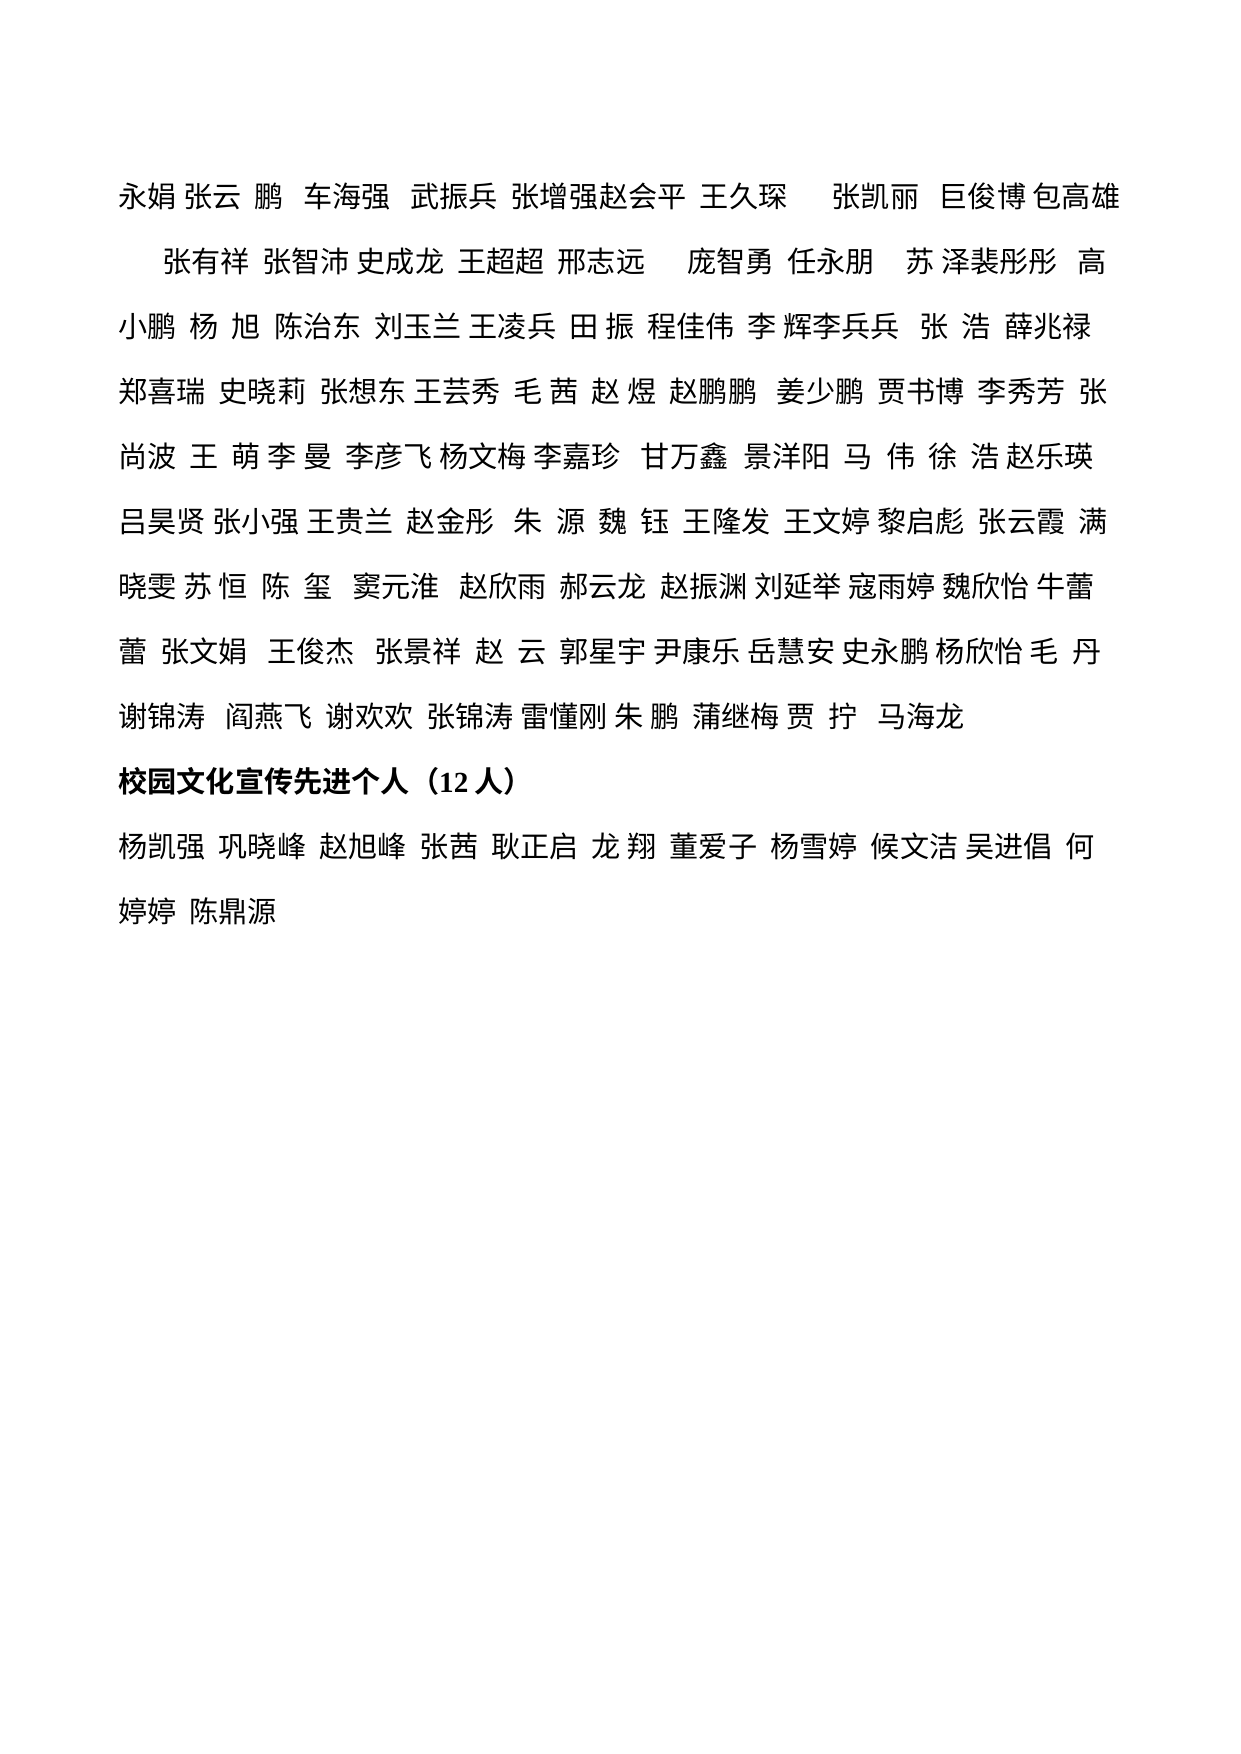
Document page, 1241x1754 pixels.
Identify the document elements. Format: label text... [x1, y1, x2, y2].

text 杨凯强 巩晓峰 赵旭峰 张茜 耿正启 龙 翔 董爱子 杨雪婷 候文洁 吴进倡 何婷婷 陈鼎源 [118, 812, 1122, 942]
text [118, 162, 1122, 747]
text 校园文化宣传先进个人（12人） [118, 747, 1122, 812]
